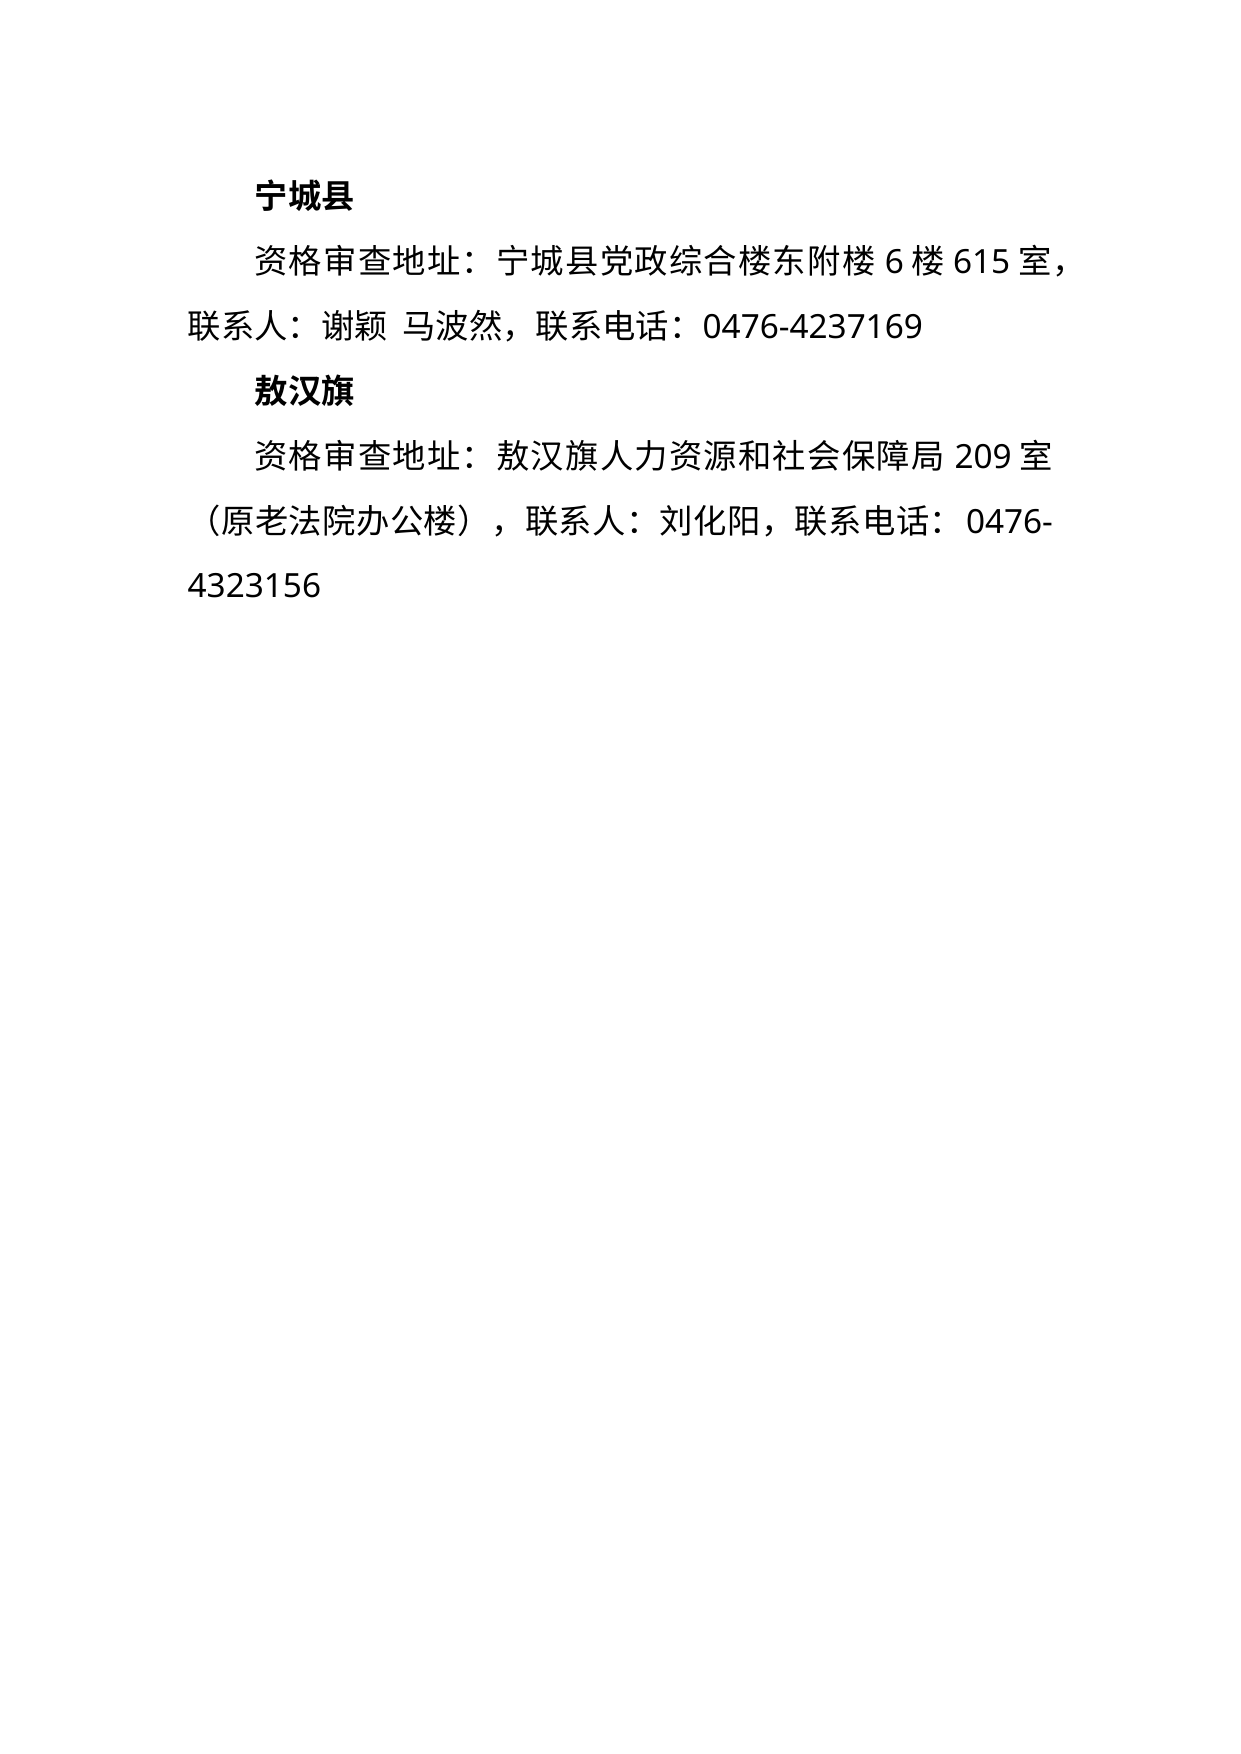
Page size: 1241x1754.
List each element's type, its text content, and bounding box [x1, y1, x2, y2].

text 宁城县 [187, 162, 1053, 227]
text 资格审查地址：宁城县党政综合楼东附楼6楼615室，联系人：谢颖 马波然，联系电话：0476-4237169 [187, 227, 1053, 357]
text 资格审查地址：敖汉旗人力资源和社会保障局209室（原老法院办公楼），联系人：刘化阳，联系电话：0476-4323156 [187, 422, 1053, 617]
text 敖汉旗 [187, 357, 1053, 422]
